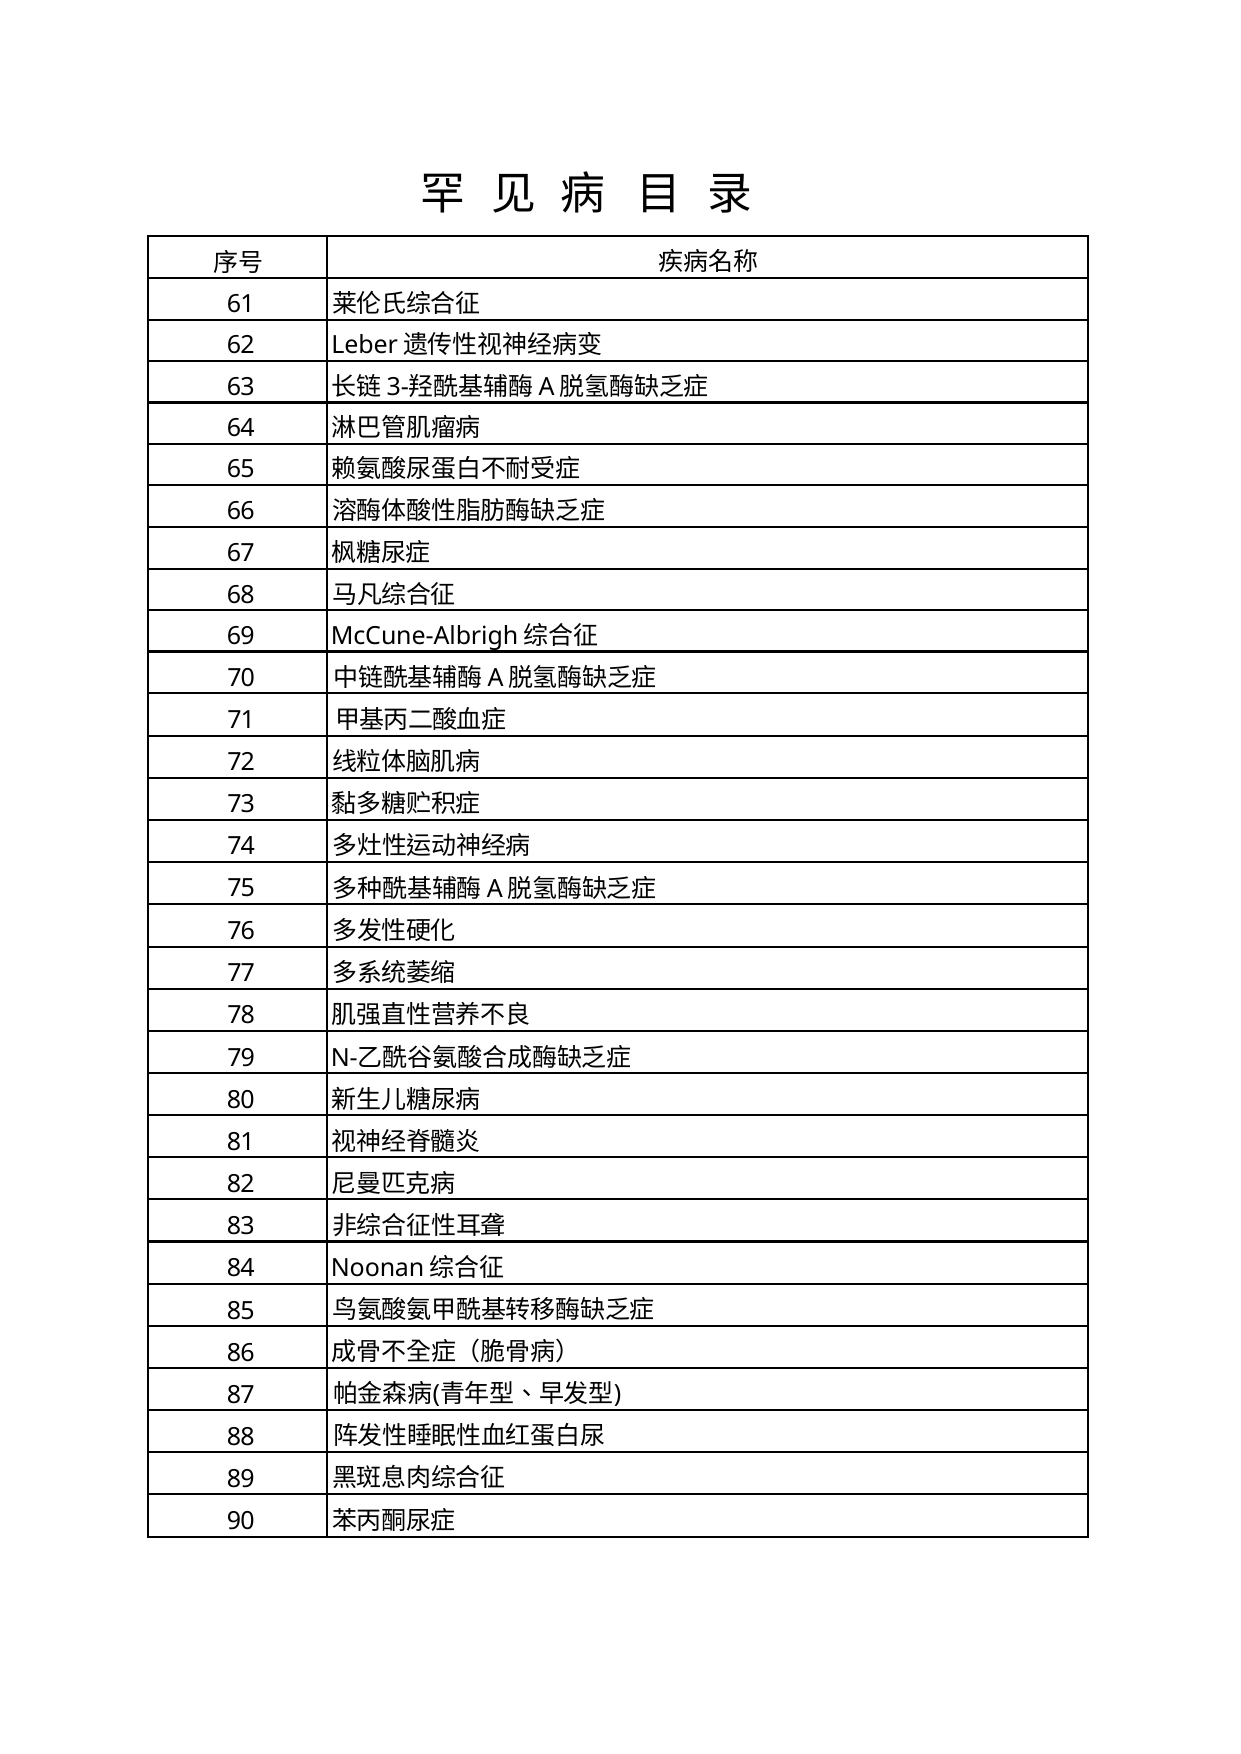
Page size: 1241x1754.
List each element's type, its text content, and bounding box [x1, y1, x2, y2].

table_cell 85 [149, 1285, 326, 1325]
table_cell 黏多糖贮积症 [328, 779, 1087, 819]
table_cell 77 [149, 948, 326, 988]
table_cell 75 [149, 863, 326, 903]
table_cell McCune-Albrigh综合征 [328, 611, 1087, 650]
table_cell 莱伦氏综合征 [328, 279, 1087, 319]
table_cell 82 [149, 1158, 326, 1198]
table_cell Noonan综合征 [328, 1243, 1087, 1282]
table_cell 66 [149, 486, 326, 526]
table_cell 68 [149, 570, 326, 609]
table_cell 溶酶体酸性脂肪酶缺乏症 [328, 486, 1087, 526]
table_cell 线粒体脑肌病 [328, 737, 1087, 777]
table_cell 非综合征性耳聋 [328, 1200, 1087, 1240]
table_cell 67 [149, 528, 326, 568]
table_cell 89 [149, 1453, 326, 1493]
table_cell 新生儿糖尿病 [328, 1074, 1087, 1114]
table_cell 81 [149, 1116, 326, 1156]
table_cell 74 [149, 821, 326, 861]
table_cell 视神经脊髓炎 [328, 1116, 1087, 1156]
table_cell 尼曼匹克病 [328, 1158, 1087, 1198]
table_cell 71 [149, 694, 326, 734]
table_cell 多发性硬化 [328, 905, 1087, 946]
table_cell 78 [149, 990, 326, 1030]
table_cell 69 [149, 611, 326, 650]
table_cell 73 [149, 779, 326, 819]
text 罕 见 病 目 录 [420, 166, 1090, 220]
table_cell 多灶性运动神经病 [328, 821, 1087, 861]
table_cell 帕金森病(青年型、早发型) [328, 1369, 1087, 1409]
table_cell Leber遗传性视神经病变 [328, 321, 1087, 360]
table_cell 鸟氨酸氨甲酰基转移酶缺乏症 [328, 1285, 1087, 1325]
table_cell 苯丙酮尿症 [328, 1495, 1087, 1536]
table_header 序号 [149, 237, 326, 277]
table_cell 87 [149, 1369, 326, 1409]
table_cell 84 [149, 1243, 326, 1282]
table_cell 64 [149, 404, 326, 443]
table_header 疾病名称 [328, 237, 1087, 277]
table_cell 90 [149, 1495, 326, 1536]
table_cell 马凡综合征 [328, 570, 1087, 609]
table_cell 65 [149, 445, 326, 484]
table_cell 79 [149, 1032, 326, 1072]
table_cell 83 [149, 1200, 326, 1240]
table_cell 63 [149, 362, 326, 401]
table_cell 72 [149, 737, 326, 777]
table_cell 黑斑息肉综合征 [328, 1453, 1087, 1493]
table_cell 多种酰基辅酶A脱氢酶缺乏症 [328, 863, 1087, 903]
table_cell 62 [149, 321, 326, 360]
table_cell 阵发性睡眠性血红蛋白尿 [328, 1411, 1087, 1451]
table_cell 76 [149, 905, 326, 946]
table_cell 86 [149, 1327, 326, 1367]
table_cell 中链酰基辅酶A脱氢酶缺乏症 [328, 653, 1087, 692]
table_cell 成骨不全症（脆骨病） [328, 1327, 1087, 1367]
table_cell 长链3-羟酰基辅酶A脱氢酶缺乏症 [328, 362, 1087, 401]
table_cell N-乙酰谷氨酸合成酶缺乏症 [328, 1032, 1087, 1072]
table_cell 淋巴管肌瘤病 [328, 404, 1087, 443]
table_cell 80 [149, 1074, 326, 1114]
table_cell 肌强直性营养不良 [328, 990, 1087, 1030]
table_cell 赖氨酸尿蛋白不耐受症 [328, 445, 1087, 484]
table_cell 88 [149, 1411, 326, 1451]
table_cell 枫糖尿症 [328, 528, 1087, 568]
table_cell 70 [149, 653, 326, 692]
table_cell 甲基丙二酸血症 [328, 694, 1087, 734]
table_cell 多系统萎缩 [328, 948, 1087, 988]
table_cell 61 [149, 279, 326, 319]
